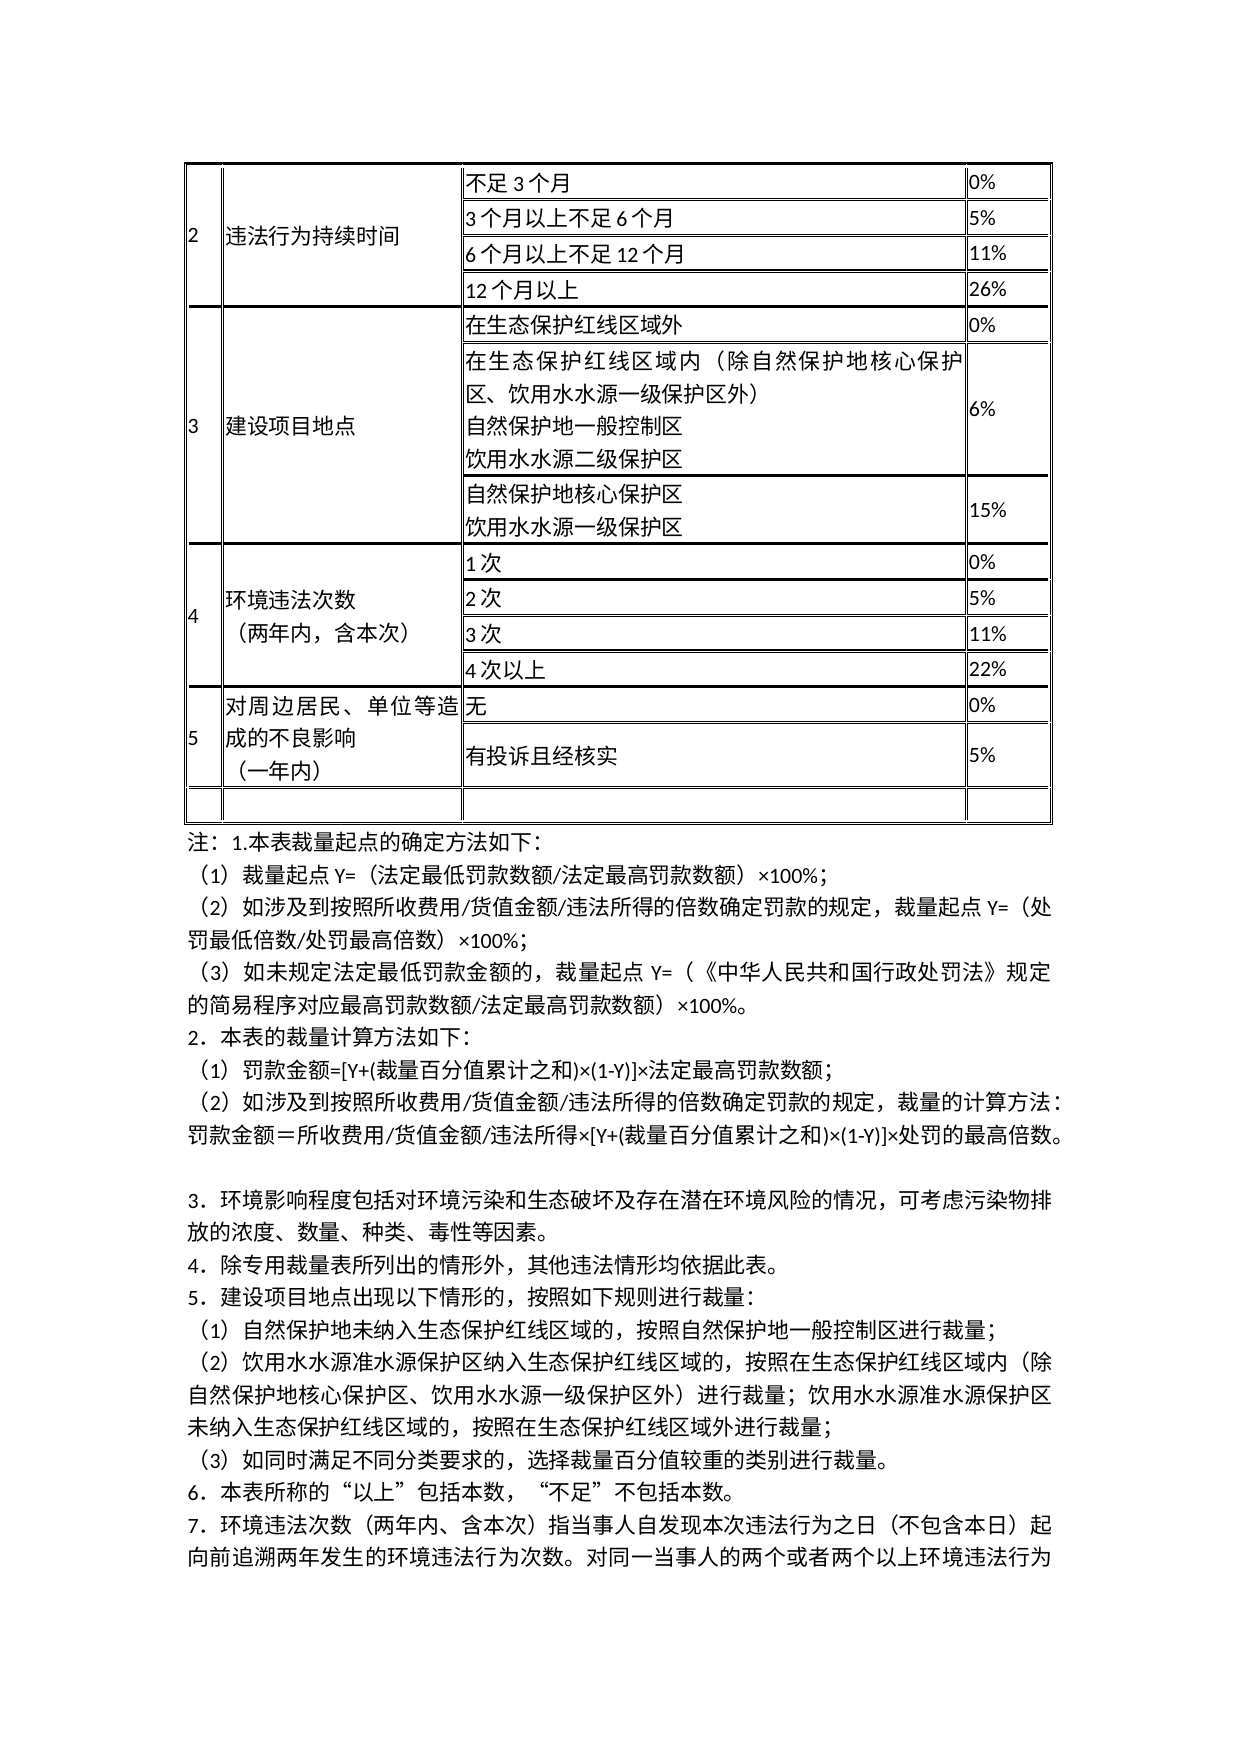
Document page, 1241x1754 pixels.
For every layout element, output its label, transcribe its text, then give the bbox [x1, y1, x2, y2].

text （3）如同时满足不同分类要求的，选择裁量百分值较重的类别进行裁量。 [187, 1442, 1053, 1475]
table_cell 22% [968, 649, 1050, 685]
text 4．除专用裁量表所列出的情形外，其他违法情形均依据此表。 [187, 1247, 1053, 1280]
table_cell 11% [968, 234, 1050, 269]
table_cell 在生态保护红线区域内（除自然保护地核心保护区、饮用水水源一级保护区外） 自然保护地一般控制区 饮用水水源二级保护区 [464, 344, 965, 474]
table_cell 11% [968, 614, 1050, 649]
table_cell 0% [968, 685, 1050, 721]
table_cell 5% [966, 198, 1051, 233]
table_cell 有投诉且经核实 [464, 724, 965, 786]
text （2）如涉及到按照所收费用/货值金额/违法所得的倍数确定罚款的规定，裁量的计算方法：罚款金额＝所收费用/货值金额/违法所得×[Y+(裁量百分值累计之和)×(1-Y)]×处罚的最高倍数。 [187, 1085, 1053, 1182]
table_cell 在生态保护红线区域外 [464, 308, 965, 341]
table_cell 0% [966, 165, 1050, 198]
table_cell 3次 [464, 617, 965, 649]
table_cell [966, 786, 1051, 821]
table_cell 1次 [464, 545, 965, 578]
table_cell 6% [966, 341, 1051, 474]
table_cell 不足3个月 [463, 165, 966, 198]
table_cell [185, 786, 223, 821]
table_cell 3 [187, 305, 221, 542]
table_cell 0% [968, 305, 1050, 341]
text （2）如涉及到按照所收费用/货值金额/违法所得的倍数确定罚款的规定，裁量起点Y=（处罚最低倍数/处罚最高倍数）×100%； [187, 890, 1053, 955]
table_cell 2 [187, 165, 223, 305]
table_cell 12个月以上 [464, 273, 965, 305]
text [187, 1507, 1053, 1572]
table_cell 环境违法次数 （两年内，含本次） [224, 545, 461, 685]
table_cell 4 [187, 542, 221, 685]
table_cell [223, 789, 462, 821]
table_cell 无 [464, 688, 965, 721]
text （2）饮用水水源准水源保护区纳入生态保护红线区域的，按照在生态保护红线区域内（除自然保护地核心保护区、饮用水水源一级保护区外）进行裁量；饮用水水源准水源保护区未纳入生态保护红线区域的，按照在生态保护红线区域外进行裁量； [187, 1345, 1053, 1442]
table_cell 26% [968, 269, 1050, 305]
table_cell 5% [966, 721, 1051, 786]
text （3）如未规定法定最低罚款金额的，裁量起点Y=（《中华人民共和国行政处罚法》规定的简易程序对应最高罚款数额/法定最高罚款数额）×100%。 [187, 955, 1053, 1020]
table_cell 违法行为持续时间 [223, 165, 462, 305]
table_cell 建设项目地点 [224, 308, 461, 542]
text 6．本表所称的“以上”包括本数，“不足”不包括本数。 [187, 1475, 1053, 1507]
text （1）罚款金额=[Y+(裁量百分值累计之和)×(1-Y)]×法定最高罚款数额； [187, 1052, 1053, 1085]
text 5．建设项目地点出现以下情形的，按照如下规则进行裁量： [187, 1280, 1053, 1312]
text 注：1.本表裁量起点的确定方法如下： [187, 825, 1053, 857]
table_cell 2次 [464, 581, 965, 613]
table_cell [463, 789, 966, 821]
table_cell 3个月以上不足6个月 [464, 201, 965, 233]
table_cell 自然保护地核心保护区 饮用水水源一级保护区 [464, 477, 965, 542]
text 3．环境影响程度包括对环境污染和生态破坏及存在潜在环境风险的情况，可考虑污染物排放的浓度、数量、种类、毒性等因素。 [187, 1182, 1053, 1247]
table_cell 0% [968, 542, 1050, 578]
table_cell 对周边居民、单位等造成的不良影响 （一年内） [224, 688, 461, 786]
text 2．本表的裁量计算方法如下： [187, 1020, 1053, 1052]
text （1）自然保护地未纳入生态保护红线区域的，按照自然保护地一般控制区进行裁量； [187, 1312, 1053, 1345]
table_cell 4次以上 [464, 653, 965, 685]
table_cell 15% [968, 474, 1050, 542]
table_cell 5% [968, 578, 1051, 613]
text （1）裁量起点Y=（法定最低罚款数额/法定最高罚款数额）×100%； [187, 857, 1053, 890]
table_cell 6个月以上不足12个月 [464, 237, 965, 269]
table_cell 5 [187, 685, 221, 786]
